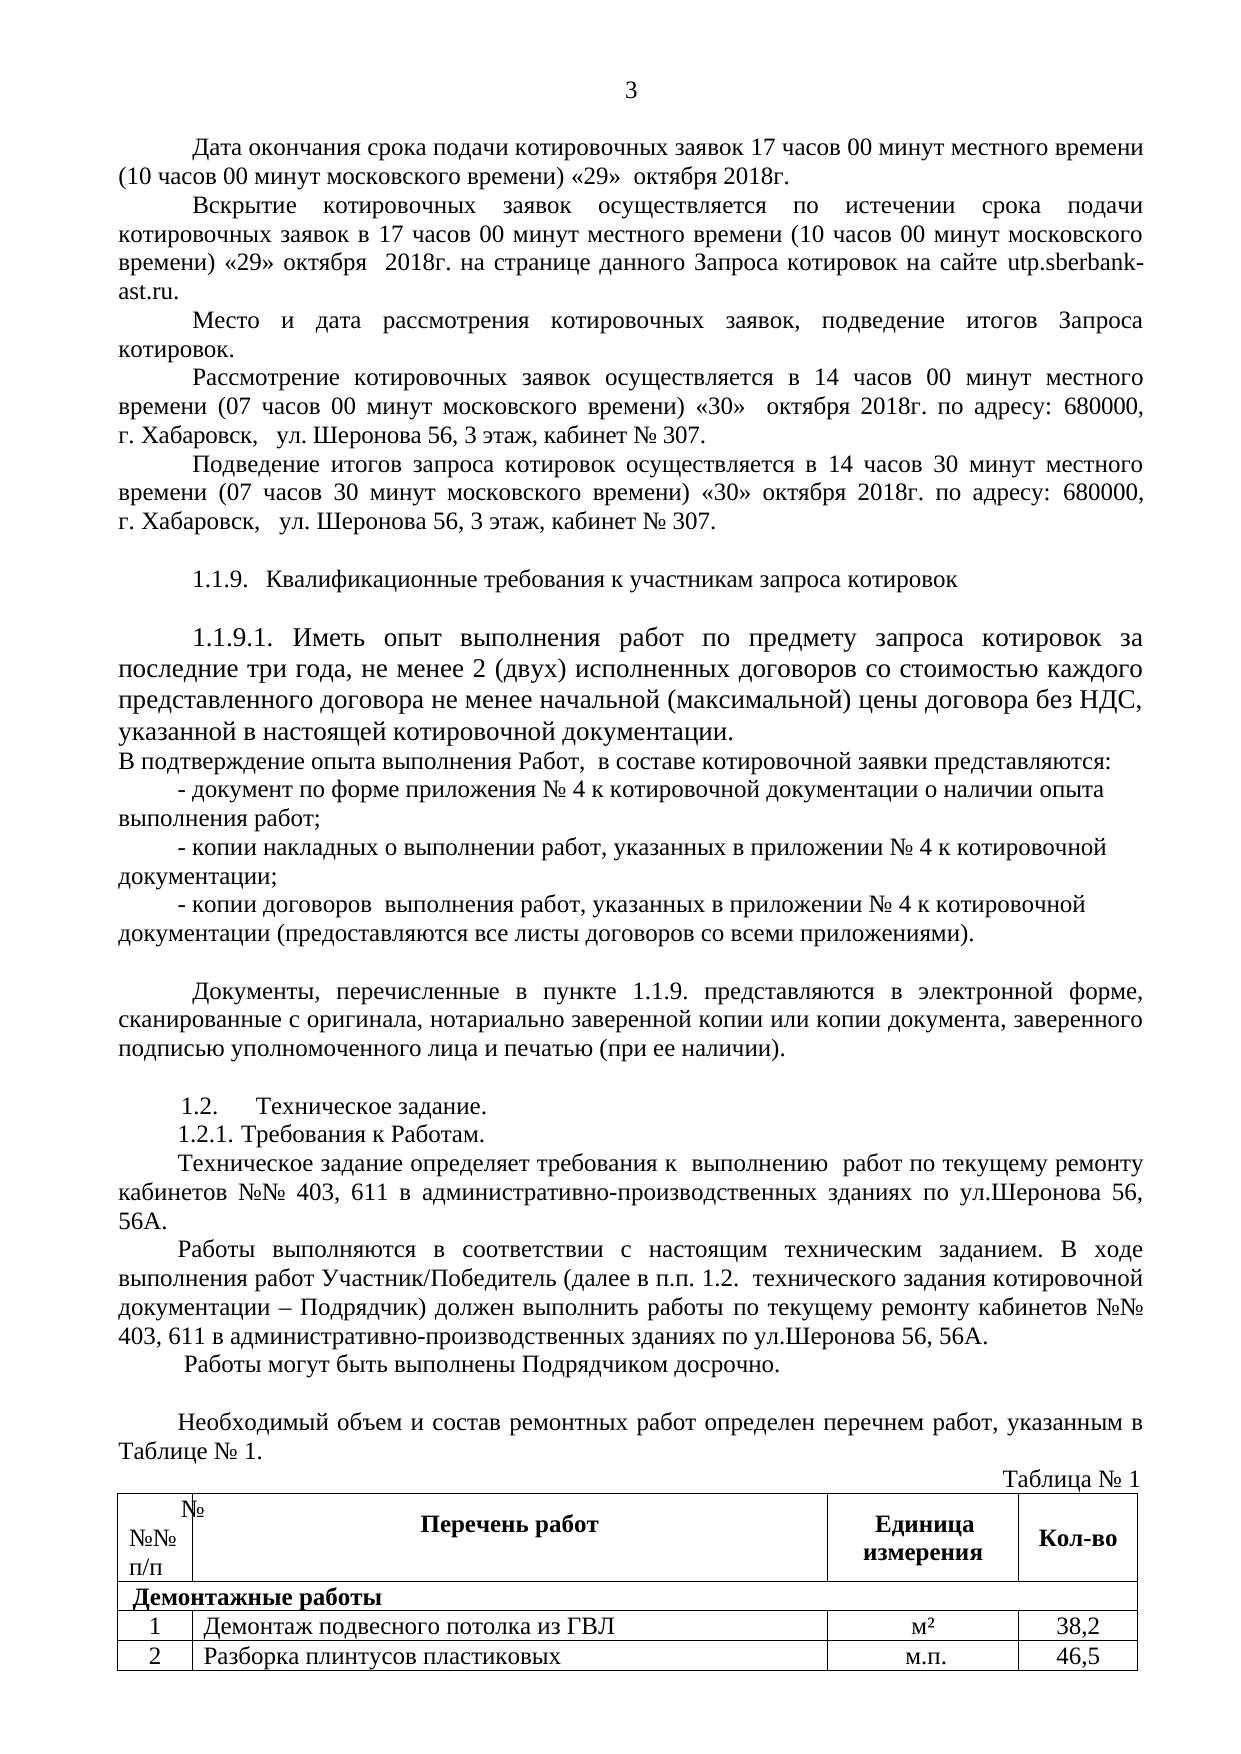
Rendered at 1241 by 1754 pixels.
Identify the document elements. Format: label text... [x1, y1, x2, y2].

text Место и дата рассмотрения котировочных заявок, подведение итогов Запроса котировок. [118, 305, 1144, 362]
list - копии накладных о выполнении работ, указанных в приложении № 4 к котировочной документации; [118, 832, 1144, 889]
subtitle 1.2. Техническое задание. [118, 1091, 1144, 1119]
table_cell м² [828, 1611, 1018, 1640]
list В подтверждение опыта выполнения Работ, в составе котировочной заявки представляются: [118, 746, 1144, 774]
table_cell 46,5 [1019, 1641, 1137, 1670]
text Таблица № 1 [118, 1464, 1144, 1493]
table_cell 38,2 [1019, 1611, 1137, 1640]
text Дата окончания срока подачи котировочных заявок 17 часов 00 минут местного времени (10 часов 00 минут московского времени) «29» октября 2018г. [118, 132, 1144, 190]
table_header Единица измерения [828, 1494, 1018, 1581]
text 1.1.9.1. Иметь опыт выполнения работ по предмету запроса котировок за последние три года, не менее 2 (двух) исполненных договоров со стоимостью каждого представленного договора не менее начальной (максимальной) цены договора без НДС, указанной в настоящей котировочной документации. [118, 621, 1144, 746]
text Вскрытие котировочных заявок осуществляется по истечении срока подачи котировочных заявок в 17 часов 00 минут местного времени (10 часов 00 минут московского времени) «29» октября 2018г. на странице данного Запроса котировок на сайте utp.sberbank-ast.ru. [118, 190, 1144, 305]
list 1.1.9. Квалификационные требования к участникам запроса котировок [118, 564, 1144, 592]
table_header Перечень работ [193, 1494, 827, 1581]
text Работы могут быть выполнены Подрядчиком досрочно. [118, 1349, 1144, 1378]
text Необходимый объем и состав ремонтных работ определен перечнем работ, указанным в Таблице № 1. [118, 1407, 1144, 1464]
table_header Кол-во [1019, 1494, 1137, 1581]
text Работы выполняются в соответствии с настоящим техническим заданием. В ходе выполнения работ Участник/Победитель (далее в п.п. 1.2. технического задания котировочной документации – Подрядчик) должен выполнить работы по текущему ремонту кабинетов №№ 403, 611 в административно-производственных зданиях по ул.Шеронова 56, 56А. [118, 1234, 1144, 1349]
table_cell 2 [118, 1641, 192, 1670]
list Рассмотрение котировочных заявок осуществляется в 14 часов 00 минут местного времени (07 часов 00 минут московского времени) «30» октября 2018г. по адресу: 680000, г. Хабаровск, ул. Шеронова 56, 3 этаж, кабинет № 307. [118, 362, 1144, 449]
table_cell Демонтаж подвесного потолка из ГВЛ [193, 1611, 827, 1640]
text Техническое задание определяет требования к выполнению работ по текущему ремонту кабинетов №№ 403, 611 в административно-производственных зданиях по ул.Шеронова 56, 56А. [118, 1148, 1144, 1234]
table_cell Демонтажные работы [118, 1582, 1137, 1610]
subtitle 1.2.1. Требования к Работам. [177, 1119, 1144, 1148]
table_header №№№ п/п [118, 1494, 192, 1581]
table_cell м.п. [828, 1641, 1018, 1670]
table_cell Разборка плинтусов пластиковых [193, 1641, 827, 1670]
list Документы, перечисленные в пункте 1.1.9. представляются в электронной форме, сканированные с оригинала, нотариально заверенной копии или копии документа, заверенного подписью уполномоченного лица и печатью (при ее наличии). [118, 976, 1144, 1062]
list - копии договоров выполнения работ, указанных в приложении № 4 к котировочной документации (предоставляются все листы договоров со всеми приложениями). [118, 889, 1144, 947]
list - документ по форме приложения № 4 к котировочной документации о наличии опыта выполнения работ; [118, 774, 1144, 832]
table_cell 1 [118, 1611, 192, 1640]
list Подведение итогов запроса котировок осуществляется в 14 часов 30 минут местного времени (07 часов 30 минут московского времени) «30» октября 2018г. по адресу: 680000, г. Хабаровск, ул. Шеронова 56, 3 этаж, кабинет № 307. [118, 449, 1144, 535]
